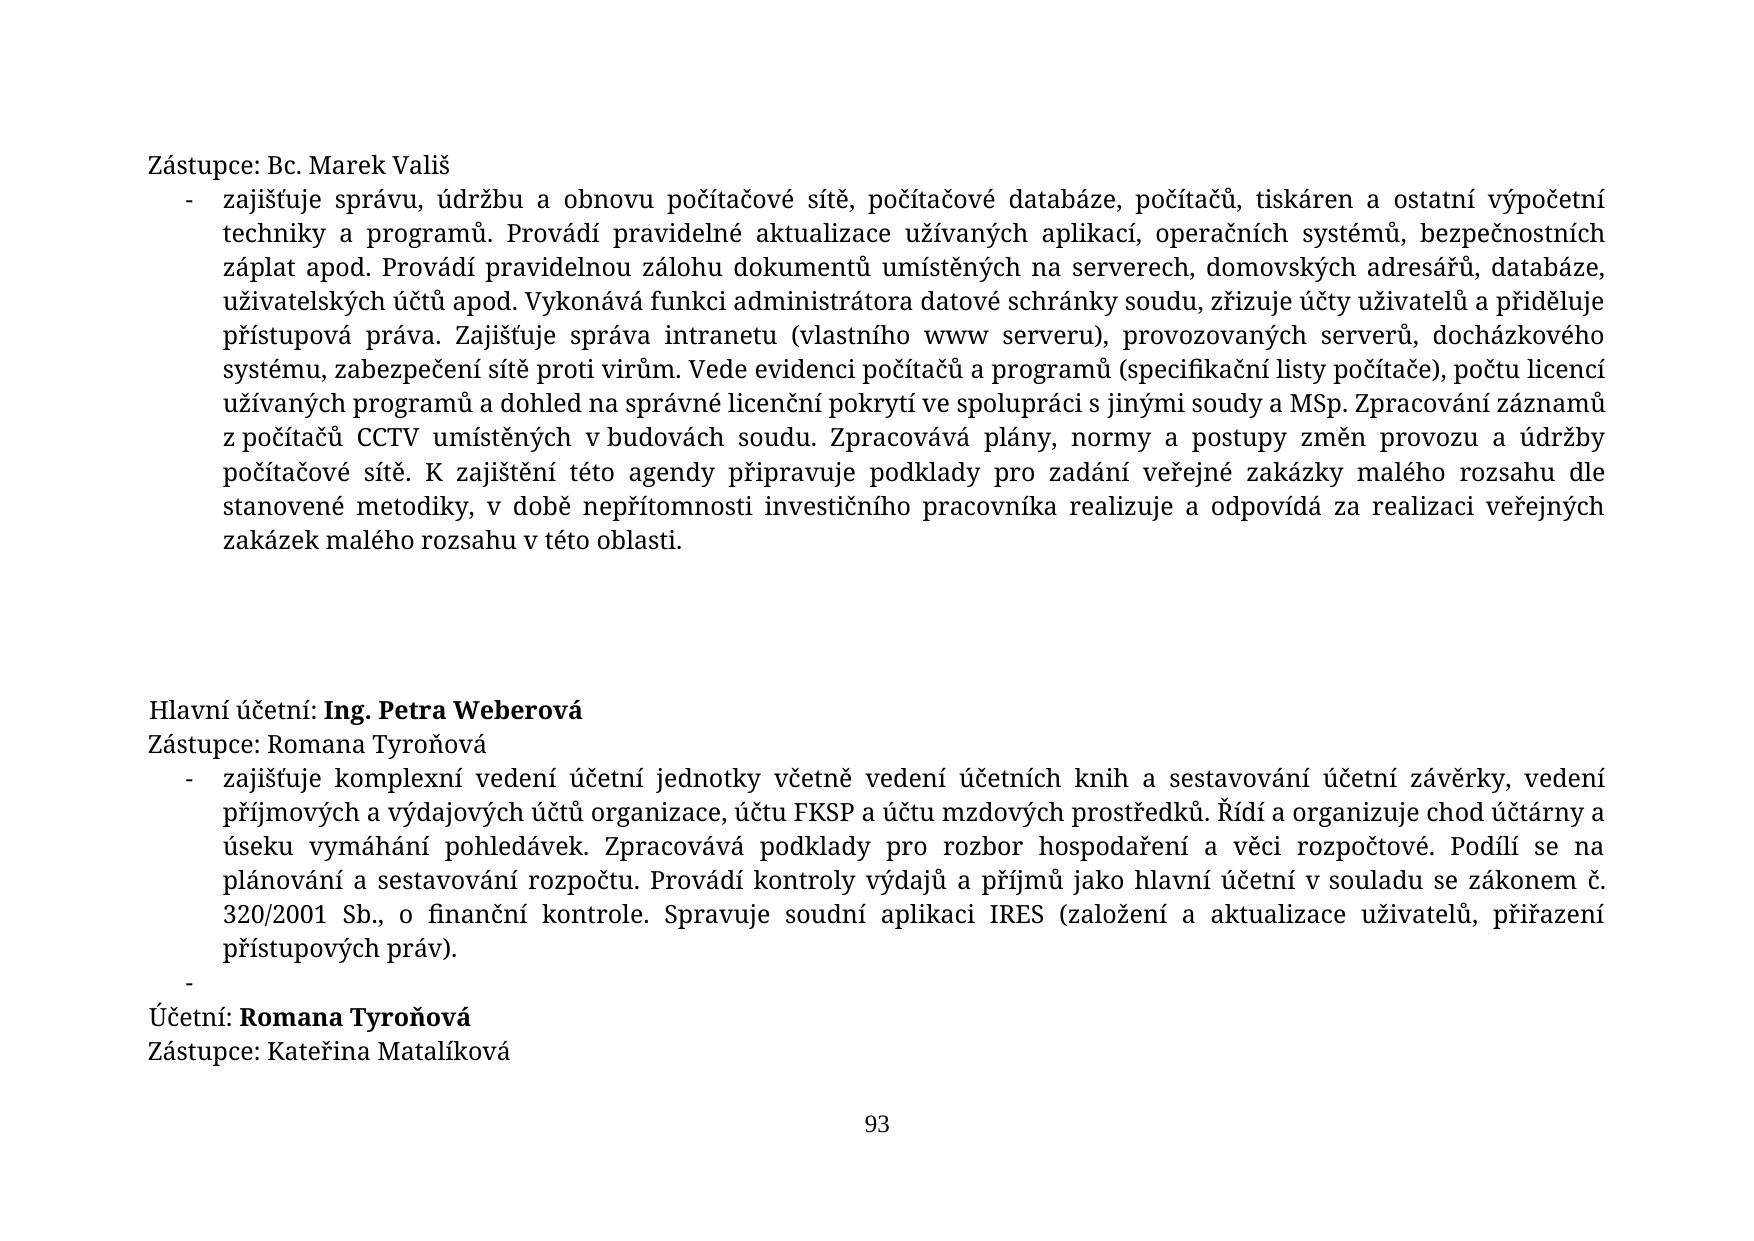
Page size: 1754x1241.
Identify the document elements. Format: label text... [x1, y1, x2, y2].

text Zástupce: Bc. Marek Vališ [148, 148, 1606, 182]
text Zástupce: Kateřina Matalíková [148, 1033, 1606, 1067]
text Účetní: Romana Tyroňová [148, 999, 1606, 1033]
text Zástupce: Romana Tyroňová [148, 727, 1606, 761]
list zajišťuje komplexní vedení účetní jednotky včetně vedení účetních knih a sestavování účetní závěrky, vedení příjmových a výdajových účtů organizace, účtu FKSP a účtu mzdových prostředků. Řídí a organizuje chod účtárny a úseku vymáhání pohledávek. Zpracovává podklady pro rozbor hospodaření a věci rozpočtové. Podílí se na plánování a sestavování rozpočtu. Provádí kontroly výdajů a příjmů jako hlavní účetní v souladu se zákonem č. 320/2001 Sb., o finanční kontrole. Spravuje soudní aplikaci IRES (založení a aktualizace uživatelů, přiřazení přístupových práv). [185, 761, 1606, 965]
text Hlavní účetní: Ing. Petra Weberová [148, 693, 1606, 727]
list zajišťuje správu, údržbu a obnovu počítačové sítě, počítačové databáze, počítačů, tiskáren a ostatní výpočetní techniky a programů. Provádí pravidelné aktualizace užívaných aplikací, operačních systémů, bezpečnostních záplat apod. Provádí pravidelnou zálohu dokumentů umístěných na serverech, domovských adresářů, databáze, uživatelských účtů apod. Vykonává funkci administrátora datové schránky soudu, zřizuje účty uživatelů a přiděluje přístupová práva. Zajišťuje správa intranetu (vlastního www serveru), provozovaných serverů, docházkového systému, zabezpečení sítě proti virům. Vede evidenci počítačů a programů (specifikační listy počítače), počtu licencí užívaných programů a dohled na správné licenční pokrytí ve spolupráci s jinými soudy a MSp. Zpracování záznamů z počítačů CCTV umístěných v budovách soudu. Zpracovává plány, normy a postupy změn provozu a údržby počítačové sítě. K zajištění této agendy připravuje podklady pro zadání veřejné zakázky malého rozsahu dle stanovené metodiky, v době nepřítomnosti investičního pracovníka realizuje a odpovídá za realizaci veřejných zakázek malého rozsahu v této oblasti. [185, 182, 1606, 556]
